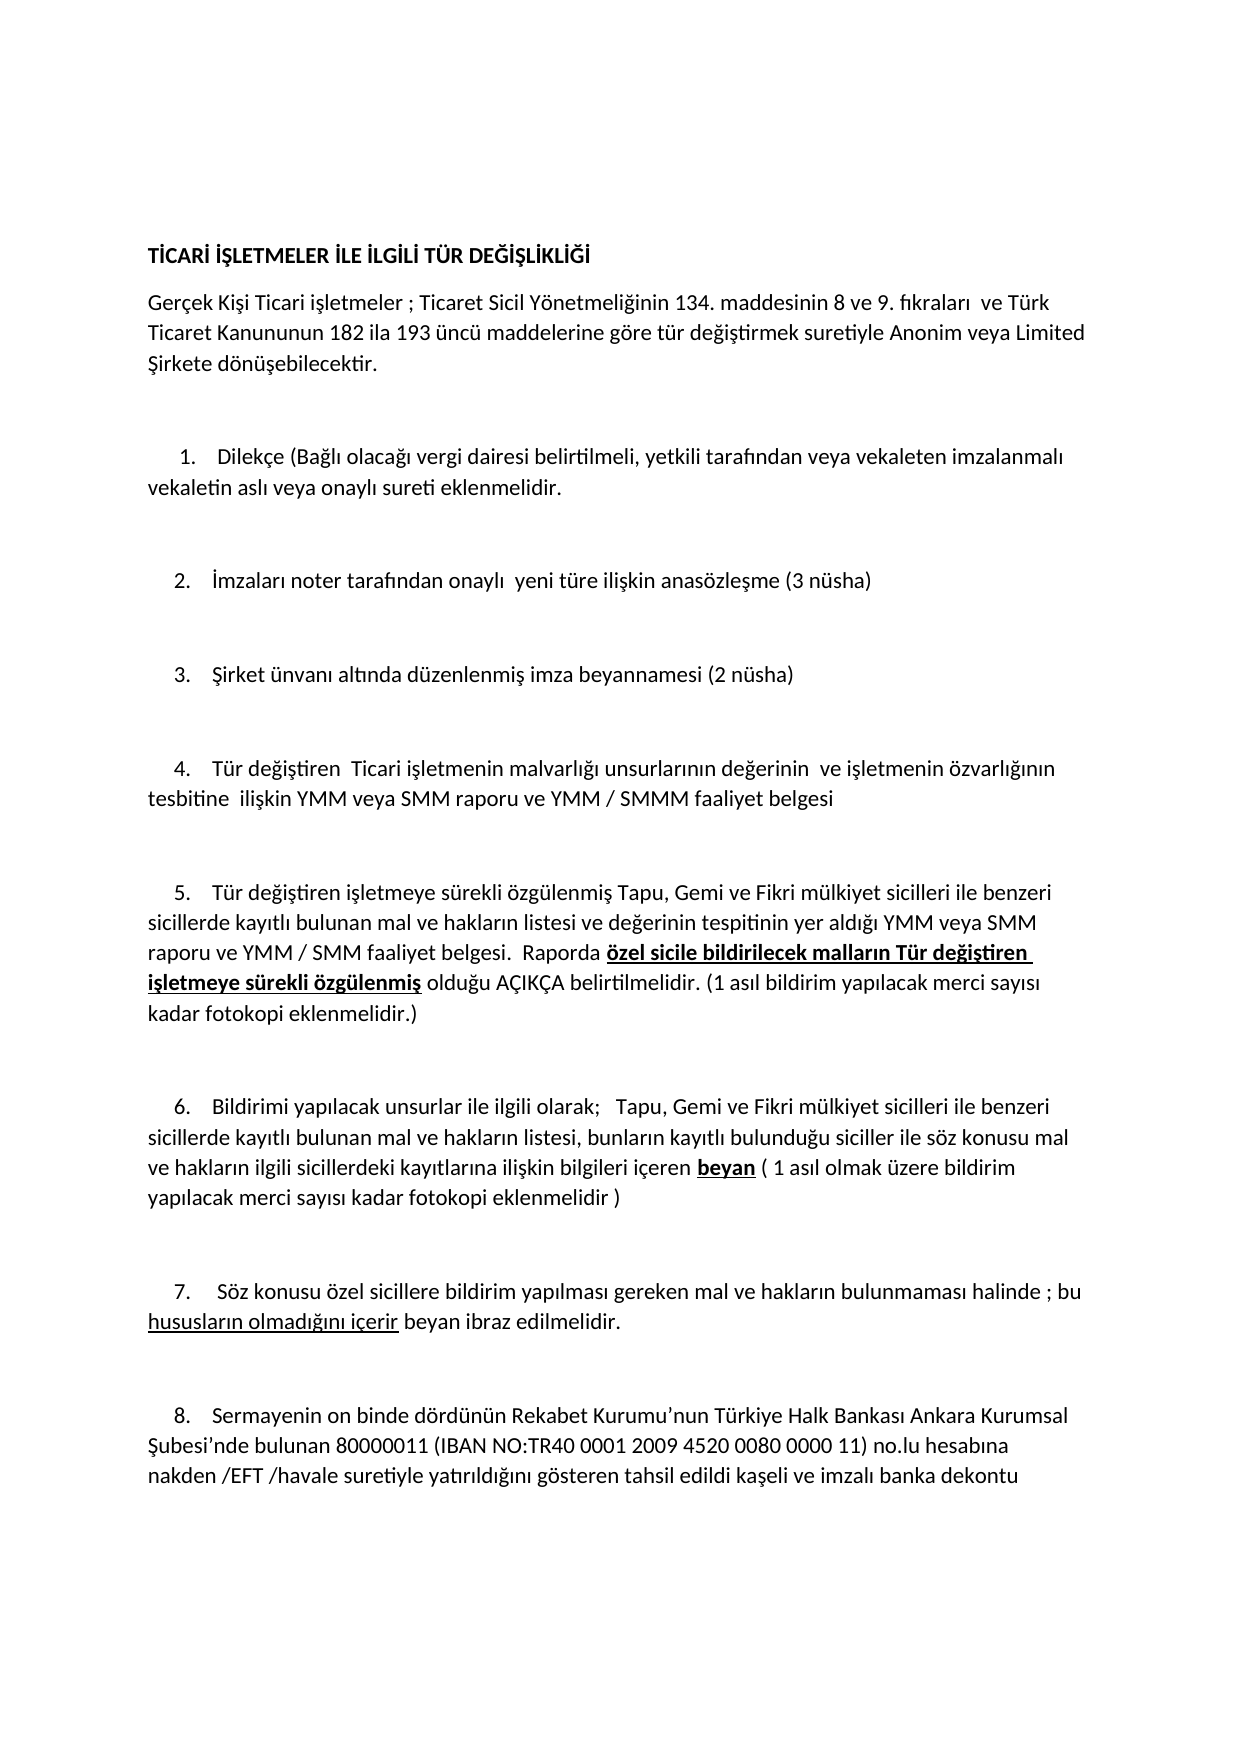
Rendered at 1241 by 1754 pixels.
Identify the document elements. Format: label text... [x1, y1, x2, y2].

text TİCARİ İŞLETMELER İLE İLGİLİ TÜR DEĞİŞLİKLİĞİ [148, 241, 1093, 269]
text 6. Bildirimi yapılacak unsurlar ile ilgili olarak; Tapu, Gemi ve Fikri mülkiyet sicilleri ile benzeri sicillerde kayıtlı bulunan mal ve hakların listesi, bunların kayıtlı bulunduğu siciller ile söz konusu mal ve hakların ilgili sicillerdeki kayıtlarına ilişkin bilgileri içeren beyan ( 1 asıl olmak üzere bildirim yapılacak merci sayısı kadar fotokopi eklenmelidir ) [148, 1092, 1093, 1211]
text 2. İmzaları noter tarafından onaylı yeni türe ilişkin anasözleşme (3 nüsha) [148, 566, 1093, 594]
text 5. Tür değiştiren işletmeye sürekli özgülenmiş Tapu, Gemi ve Fikri mülkiyet sicilleri ile benzeri sicillerde kayıtlı bulunan mal ve hakların listesi ve değerinin tespitinin yer aldığı YMM veya SMM raporu ve YMM / SMM faaliyet belgesi. Raporda özel sicile bildirilecek malların Tür değiştiren işletmeye sürekli özgülenmiş olduğu AÇIKÇA belirtilmelidir. (1 asıl bildirim yapılacak merci sayısı kadar fotokopi eklenmelidir.) [148, 878, 1093, 1027]
text 4. Tür değiştiren Ticari işletmenin malvarlığı unsurlarının değerinin ve işletmenin özvarlığının tesbitine ilişkin YMM veya SMM raporu ve YMM / SMMM faaliyet belgesi [148, 754, 1093, 812]
text Gerçek Kişi Ticari işletmeler ; Ticaret Sicil Yönetmeliğinin 134. maddesinin 8 ve 9. fıkraları ve Türk Ticaret Kanununun 182 ila 193 üncü maddelerine göre tür değiştirmek suretiyle Anonim veya Limited Şirkete dönüşebilecektir. [148, 288, 1093, 377]
text 8. Sermayenin on binde dördünün Rekabet Kurumu’nun Türkiye Halk Bankası Ankara Kurumsal Şubesi’nde bulunan 80000011 (IBAN NO:TR40 0001 2009 4520 0080 0000 11) no.lu hesabına nakden /EFT /havale suretiyle yatırıldığını gösteren tahsil edildi kaşeli ve imzalı banka dekontu [148, 1401, 1093, 1489]
text 1. Dilekçe (Bağlı olacağı vergi dairesi belirtilmeli, yetkili tarafından veya vekaleten imzalanmalı vekaletin aslı veya onaylı sureti eklenmelidir. [148, 442, 1093, 501]
text 3. Şirket ünvanı altında düzenlenmiş imza beyannamesi (2 nüsha) [148, 660, 1093, 688]
text 7. Söz konusu özel sicillere bildirim yapılması gereken mal ve hakların bulunmaması halinde ; bu hususların olmadığını içerir beyan ibraz edilmelidir. [148, 1277, 1093, 1335]
